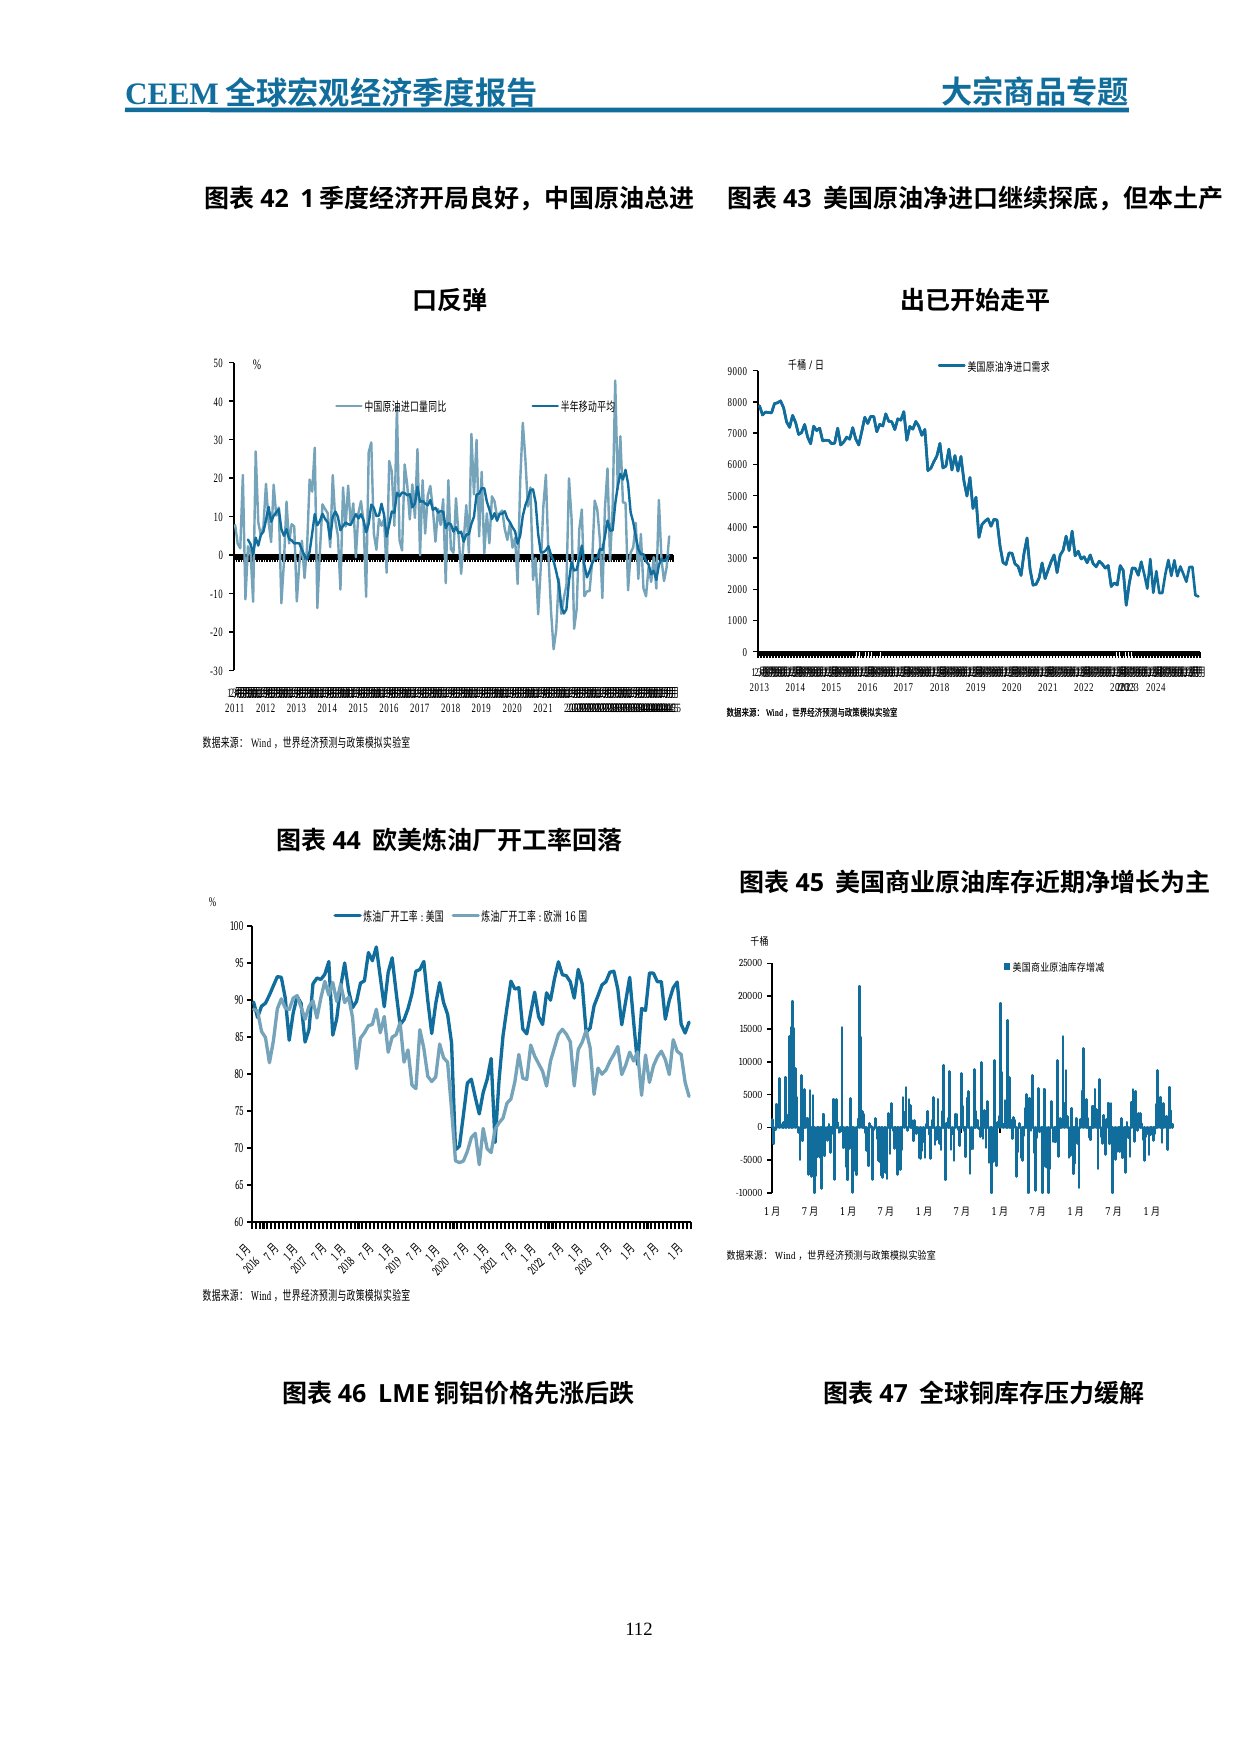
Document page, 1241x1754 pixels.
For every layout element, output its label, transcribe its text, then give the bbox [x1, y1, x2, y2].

table_cell 图表 45 美国商业原油库存近期净增长为主 [711, 792, 1238, 1345]
table_header 图表 42 1季度经济开局良好，中国原油总进口反弹 [188, 150, 711, 792]
table_cell 图表 44 欧美炼油厂开工率回落 [188, 792, 711, 1345]
table_cell 图表 46 LME铜铝价格先涨后跌 [188, 1345, 729, 1440]
table_header 图表 43 美国原油净进口继续探底，但本土产出已开始走平 [711, 150, 1238, 792]
table_cell 图表 47 全球铜库存压力缓解 [729, 1345, 1238, 1440]
